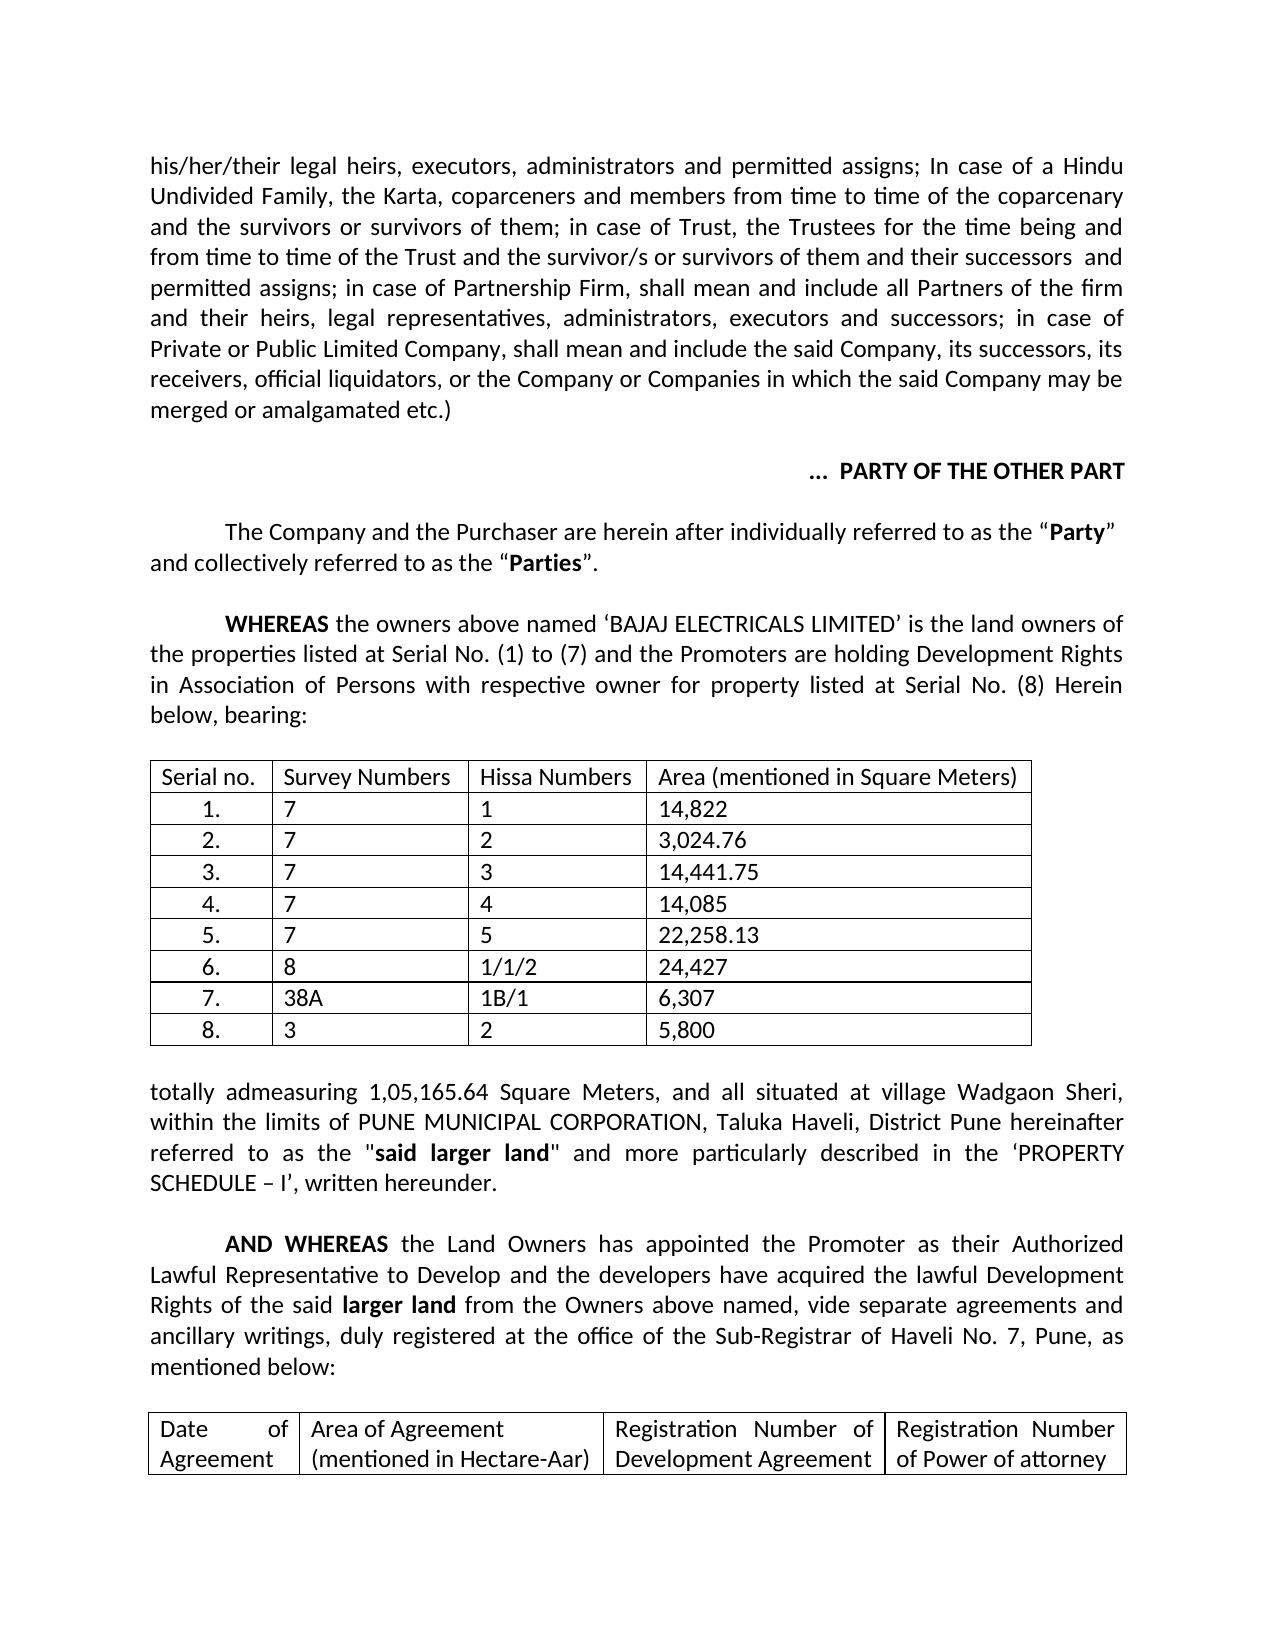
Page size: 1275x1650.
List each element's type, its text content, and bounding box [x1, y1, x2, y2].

table_cell 38A [273, 983, 468, 1013]
text ... PARTY OF THE OTHER PART [150, 455, 1125, 486]
table_cell 7 [273, 793, 468, 823]
table_cell 24,427 [647, 951, 1031, 981]
text WHEREAS the owners above named ‘BAJAJ ELECTRICALS LIMITED’ is the land owners of the properties listed at Serial No. (1) to (7) and the Promoters are holding Development Rights in Association of Persons with respective owner for property listed at Serial No. (8) Herein below, bearing: [150, 608, 1125, 730]
table_cell 14,441.75 [647, 856, 1031, 887]
table_cell 1B/1 [469, 983, 646, 1013]
table_header Area (mentioned in Square Meters) [647, 761, 1031, 792]
table_cell 5. [151, 919, 272, 950]
table_cell 3 [469, 856, 646, 887]
table_cell 6. [151, 951, 272, 981]
table_header Survey Numbers [273, 761, 468, 792]
table_cell 7 [273, 856, 468, 887]
table_cell 8. [151, 1014, 272, 1044]
table_cell 3,024.76 [647, 825, 1031, 855]
table_cell 8 [273, 951, 468, 981]
table_header Registration Number of Development Agreement [604, 1413, 884, 1474]
text AND WHEREAS the Land Owners has appointed the Promoter as their Authorized Lawful Representative to Develop and the developers have acquired the lawful Development Rights of the said larger land from the Owners above named, vide separate agreements and ancillary writings, duly registered at the office of the Sub-Registrar of Haveli No. 7, Pune, as mentioned below: [150, 1229, 1125, 1381]
table_header Hissa Numbers [469, 761, 646, 792]
table_cell 3 [273, 1014, 468, 1044]
table_header Serial no. [151, 761, 272, 792]
table_cell 1/1/2 [469, 951, 646, 981]
table_cell 5,800 [647, 1014, 1031, 1044]
table_cell 3. [151, 856, 272, 887]
text The Company and the Purchaser are herein after individually referred to as the “Party” and collectively referred to as the “Parties”. [150, 516, 1116, 577]
table_cell 4. [151, 888, 272, 918]
text totally admeasuring 1,05,165.64 Square Meters, and all situated at village Wadgaon Sheri, within the limits of PUNE MUNICIPAL CORPORATION, Taluka Haveli, District Pune hereinafter referred to as the "said larger land" and more particularly described in the ‘PROPERTY SCHEDULE – I’, written hereunder. [150, 1076, 1125, 1198]
table_cell 2 [469, 1014, 646, 1044]
table_cell 14,085 [647, 888, 1031, 918]
table_cell 2 [469, 825, 646, 855]
table_cell 5 [469, 919, 646, 950]
table_cell 7 [273, 825, 468, 855]
table_header Area of Agreement (mentioned in Hectare-Aar) [300, 1413, 603, 1474]
table_cell 22,258.13 [647, 919, 1031, 950]
table_cell 6,307 [647, 983, 1031, 1013]
table_cell 7 [273, 919, 468, 950]
table_cell 7 [273, 888, 468, 918]
table_cell 1 [469, 793, 646, 823]
table_header Registration Number of Power of attorney [886, 1413, 1126, 1474]
table_cell 14,822 [647, 793, 1031, 823]
table_cell 1. [151, 793, 272, 823]
table_header Date of Agreement [149, 1413, 299, 1474]
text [150, 150, 1125, 425]
table_cell 7. [151, 983, 272, 1013]
table_cell 2. [151, 825, 272, 855]
table_cell 4 [469, 888, 646, 918]
